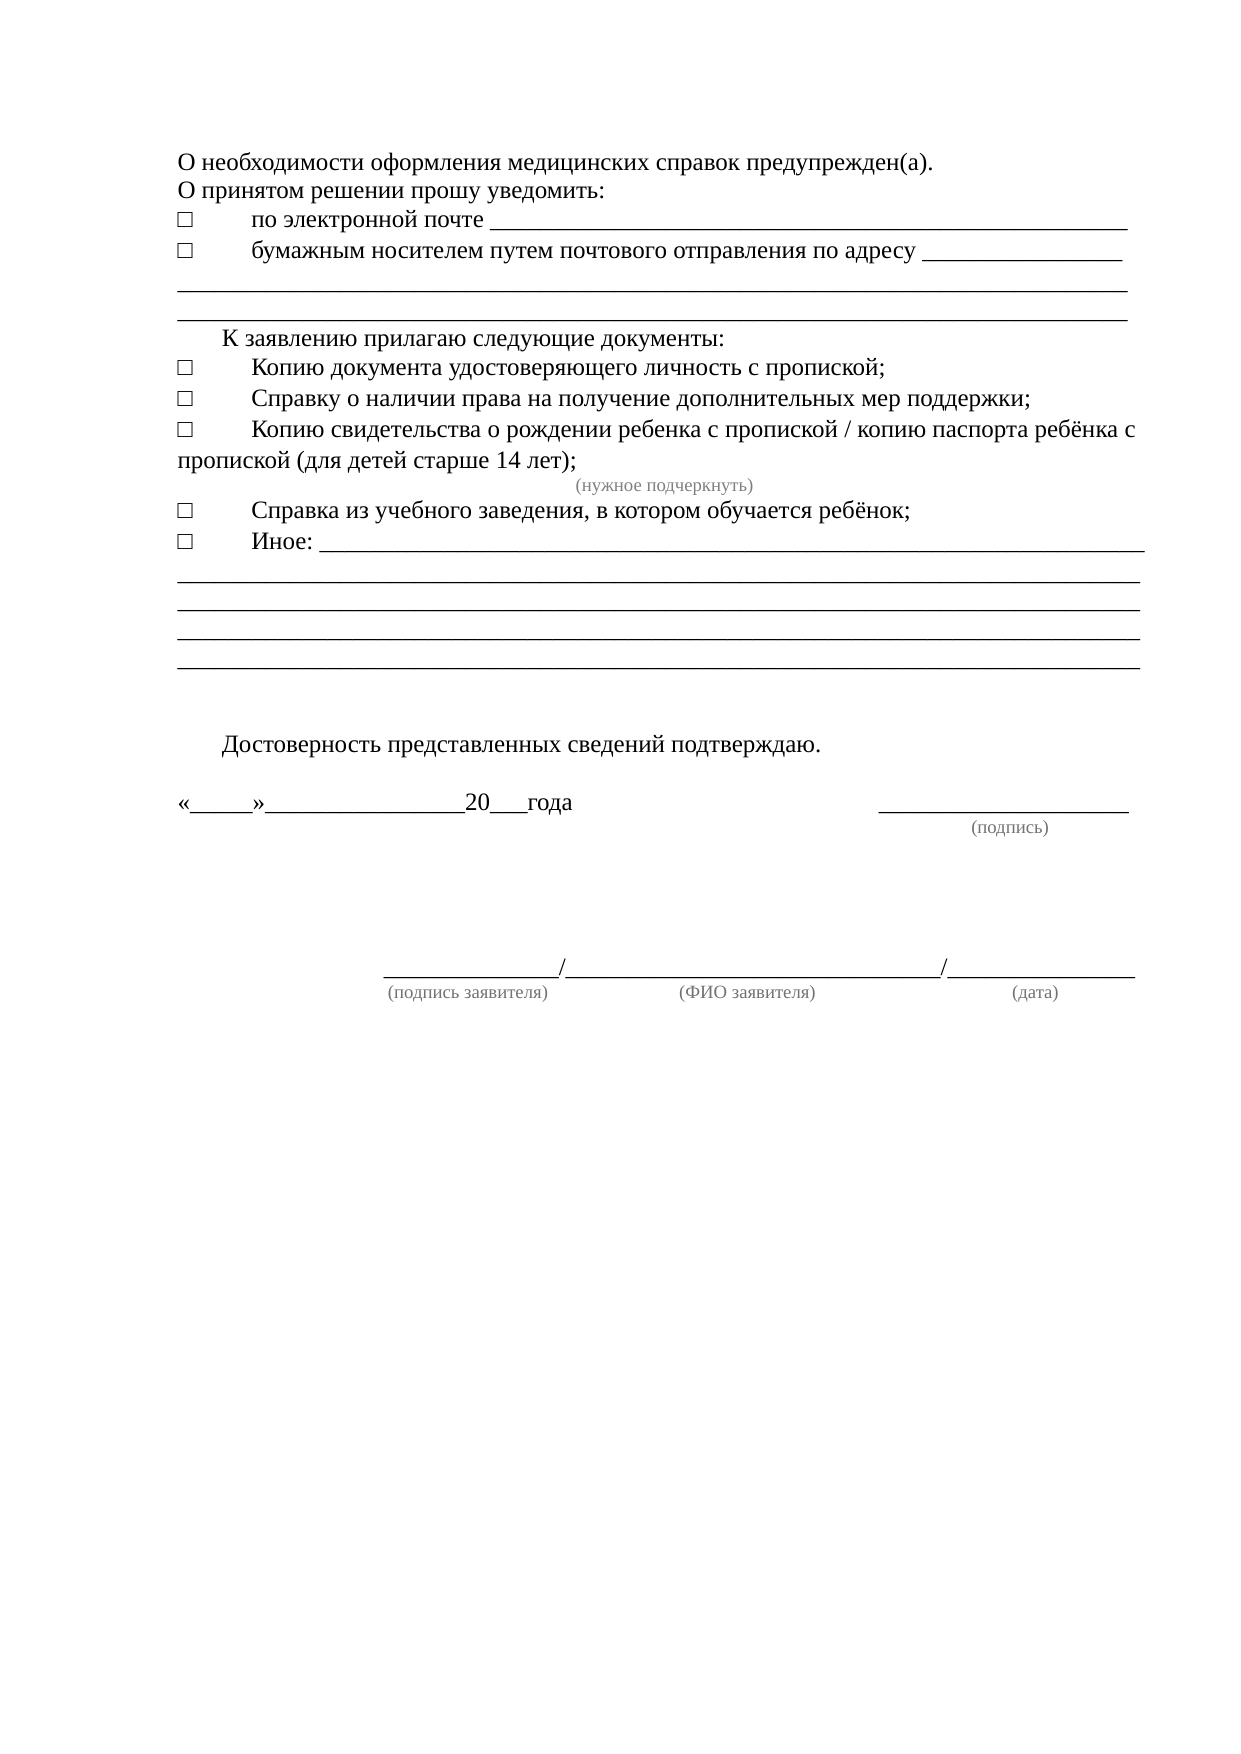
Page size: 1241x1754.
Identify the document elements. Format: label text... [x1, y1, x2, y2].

list К заявлению прилагаю следующие документы: [177, 323, 1152, 352]
list Справку о наличии права на получение дополнительных мер поддержки; [177, 383, 1152, 414]
text (подпись) [177, 816, 1152, 837]
list бумажным носителем путем почтового отправления по адресу ________________ [177, 235, 1152, 266]
text Достоверность представленных сведений подтверждаю. [177, 729, 1152, 758]
list ____________________________________________________________________________ [177, 266, 1152, 295]
list ____________________________________________________________________________________________________________________________________________________________________________________________________________________________________________________________________________________________________________________ [177, 557, 1152, 672]
list ____________________________________________________________________________ [177, 295, 1152, 323]
text О принятом решении прошу уведомить: [177, 176, 1152, 204]
list (нужное подчеркнуть) [177, 473, 1152, 495]
list Копию документа удостоверяющего личность с пропиской; [177, 352, 1152, 383]
list Справка из учебного заведения, в котором обучается ребёнок; [177, 495, 1152, 526]
list по электронной почте ___________________________________________________ [177, 204, 1152, 235]
list Копию свидетельства о рождении ребенка с пропиской / копию паспорта ребёнка с пропиской (для детей старше 14 лет); [177, 414, 1152, 473]
text (подпись заявителя) (ФИО заявителя) (дата) [177, 981, 1152, 1002]
list Иное: __________________________________________________________________ [177, 526, 1152, 557]
text ______________/______________________________/_______________ [177, 952, 1152, 981]
text «_____»________________20___года ____________________ [177, 787, 1152, 816]
text О необходимости оформления медицинских справок предупрежден(а). [177, 147, 1152, 176]
